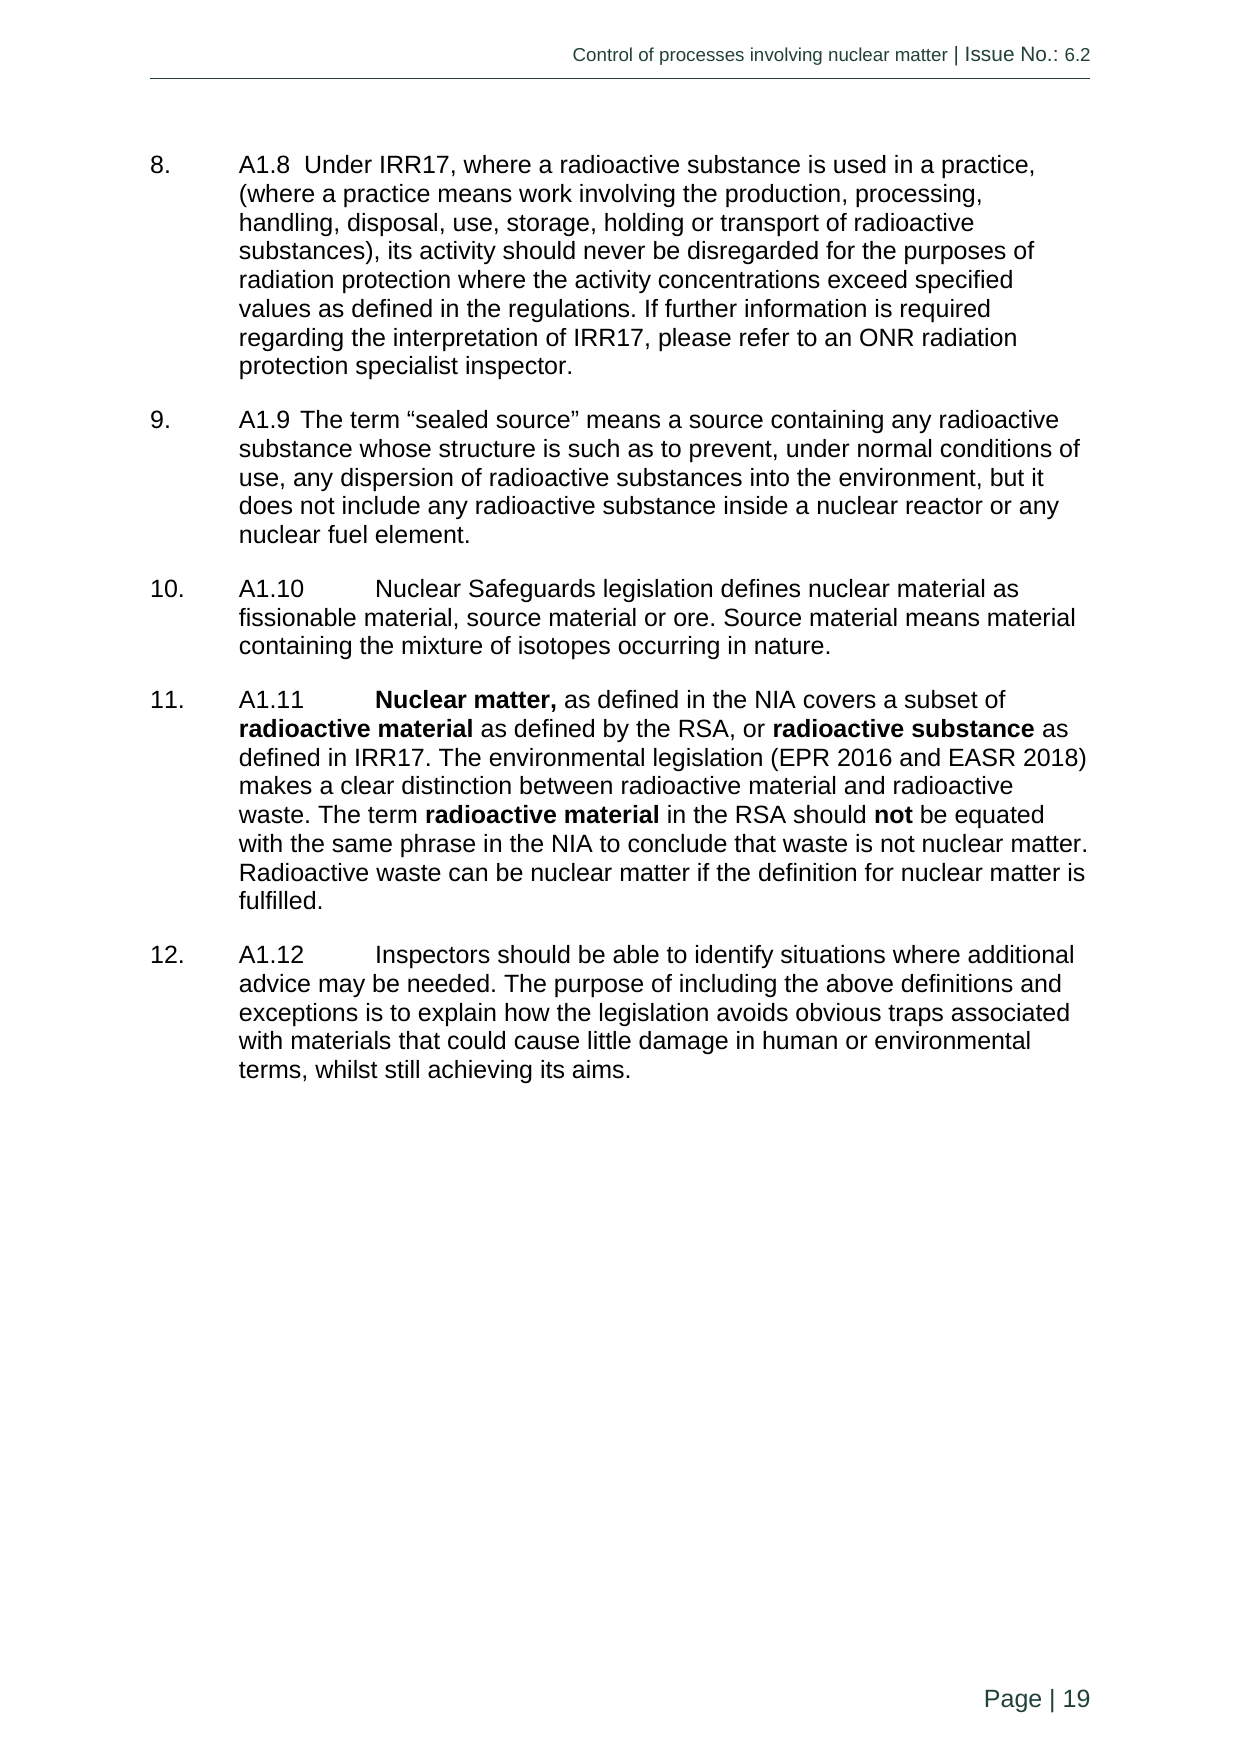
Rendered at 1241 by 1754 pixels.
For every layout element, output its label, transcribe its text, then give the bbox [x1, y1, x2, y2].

text A1.11 Nuclear matter, as defined in the NIA covers a subset of radioactive material as defined by the RSA, or radioactive substance as defined in IRR17. The environmental legislation (EPR 2016 and EASR 2018) makes a clear distinction between radioactive material and radioactive waste. The term radioactive material in the RSA should not be equated with the same phrase in the NIA to conclude that waste is not nuclear matter. Radioactive waste can be nuclear matter if the definition for nuclear matter is fulfilled. [150, 685, 1090, 915]
text A1.12 Inspectors should be able to identify situations where additional advice may be needed. The purpose of including the above definitions and exceptions is to explain how the legislation avoids obvious traps associated with materials that could cause little damage in human or environmental terms, whilst still achieving its aims. [150, 940, 1090, 1084]
text A1.8 Under IRR17, where a radioactive substance is used in a practice, (where a practice means work involving the production, processing, handling, disposal, use, storage, holding or transport of radioactive substances), its activity should never be disregarded for the purposes of radiation protection where the activity concentrations exceed specified values as defined in the regulations. If further information is required regarding the interpretation of IRR17, please refer to an ONR radiation protection specialist inspector. [150, 150, 1090, 380]
text A1.10 Nuclear Safeguards legislation defines nuclear material as fissionable material, source material or ore. Source material means material containing the mixture of isotopes occurring in nature. [150, 574, 1090, 660]
text A1.9 The term “sealed source” means a source containing any radioactive substance whose structure is such as to prevent, under normal conditions of use, any dispersion of radioactive substances into the environment, but it does not include any radioactive substance inside a nuclear reactor or any nuclear fuel element. [150, 405, 1090, 549]
